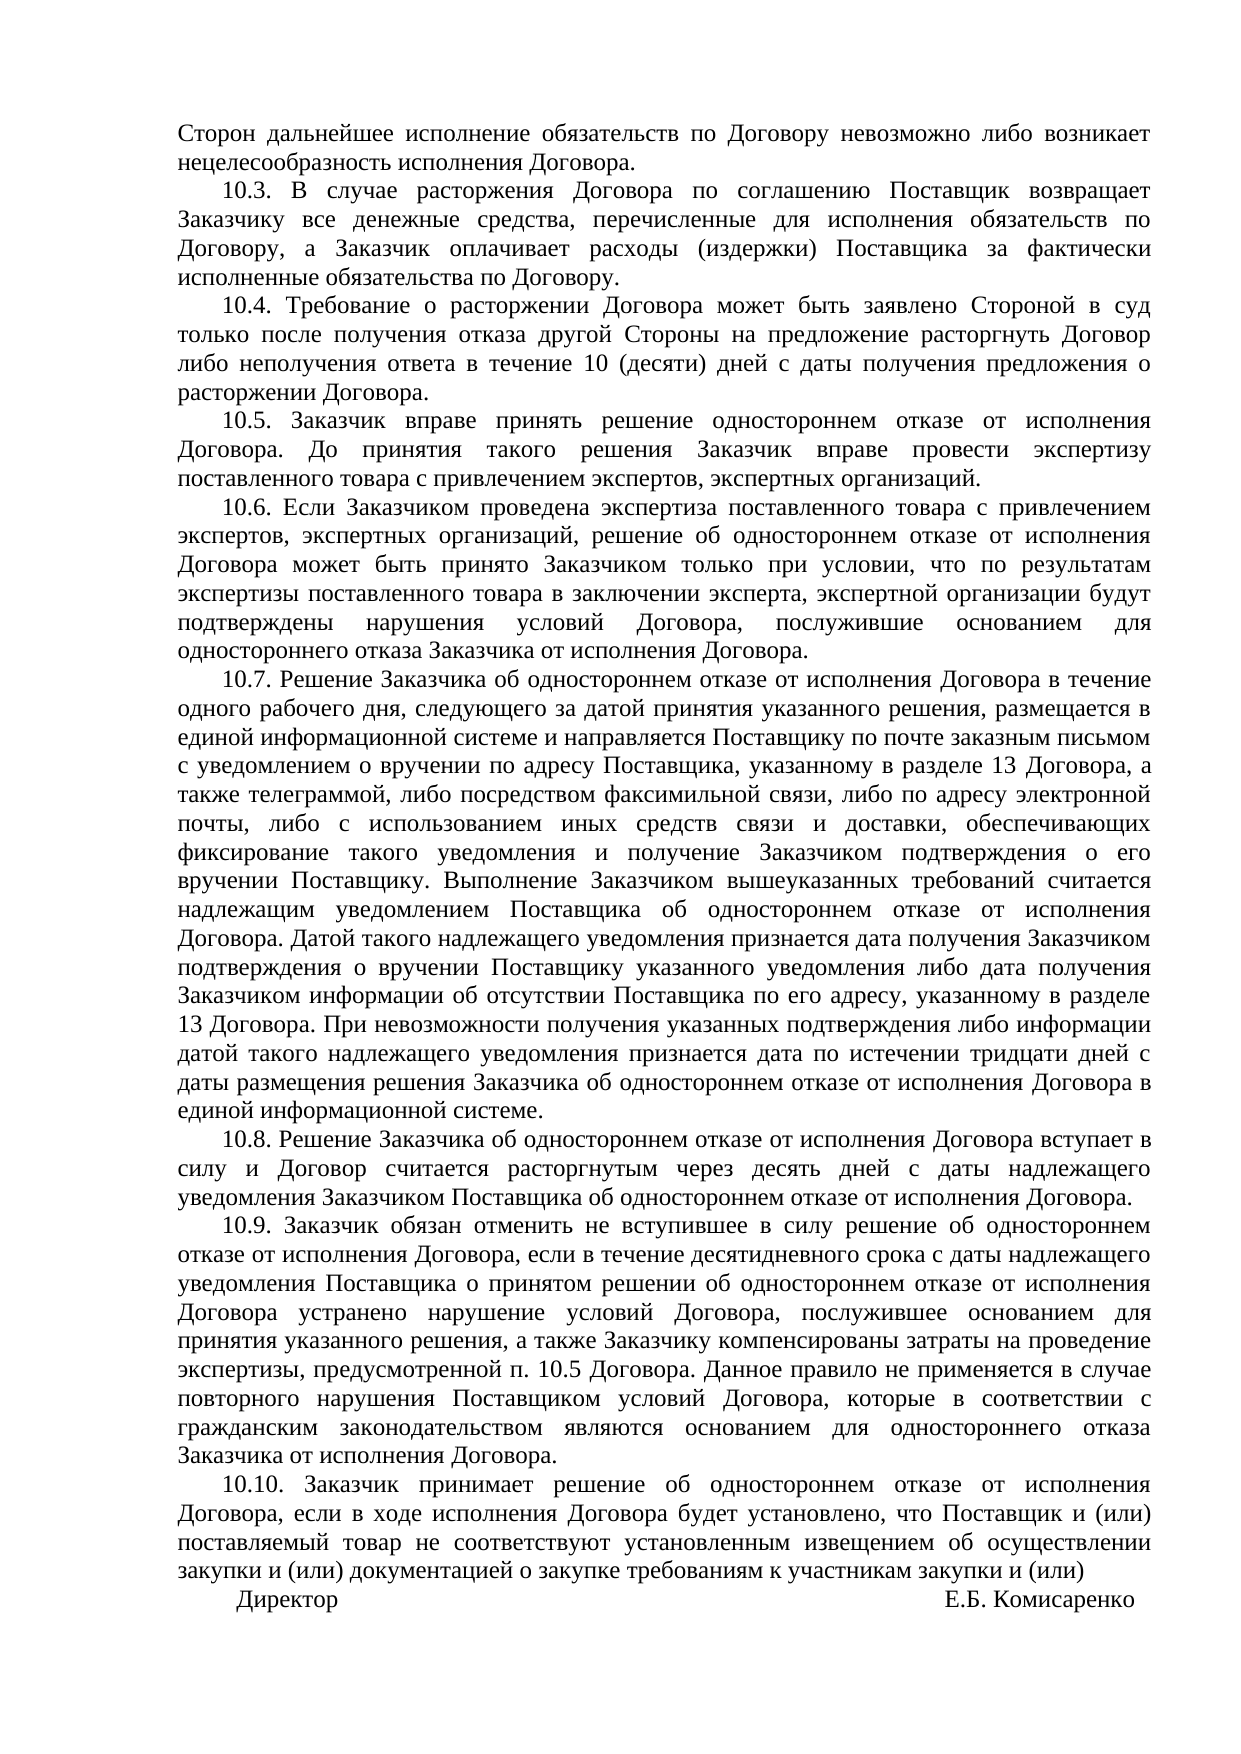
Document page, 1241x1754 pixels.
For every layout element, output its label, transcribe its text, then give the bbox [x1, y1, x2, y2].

text 10.8. Решение Заказчика об одностороннем отказе от исполнения Договора вступает в силу и Договор считается расторгнутым через десять дней с даты надлежащего уведомления Заказчиком Поставщика об одностороннем отказе от исполнения Договора. [177, 1124, 1152, 1211]
text Директор Е.Б. Комисаренко [177, 1584, 1152, 1613]
text 10.4. Требование о расторжении Договора может быть заявлено Стороной в суд только после получения отказа другой Стороны на предложение расторгнуть Договор либо неполучения ответа в течение 10 (десяти) дней с даты получения предложения о расторжении Договора. [177, 291, 1152, 406]
text 10.7. Решение Заказчика об одностороннем отказе от исполнения Договора в течение одного рабочего дня, следующего за датой принятия указанного решения, размещается в единой информационной системе и направляется Поставщику по почте заказным письмом с уведомлением о вручении по адресу Поставщика, указанному в разделе 13 Договора, а также телеграммой, либо посредством факсимильной связи, либо по адресу электронной почты, либо с использованием иных средств связи и доставки, обеспечивающих фиксирование такого уведомления и получение Заказчиком подтверждения о его вручении Поставщику. Выполнение Заказчиком вышеуказанных требований считается надлежащим уведомлением Поставщика об одностороннем отказе от исполнения Договора. Датой такого надлежащего уведомления признается дата получения Заказчиком подтверждения о вручении Поставщику указанного уведомления либо дата получения Заказчиком информации об отсутствии Поставщика по его адресу, указанному в разделе 13 Договора. При невозможности получения указанных подтверждения либо информации датой такого надлежащего уведомления признается дата по истечении тридцати дней с даты размещения решения Заказчика об одностороннем отказе от исполнения Договора в единой информационной системе. [177, 664, 1152, 1124]
text 10.9. Заказчик обязан отменить не вступившее в силу решение об одностороннем отказе от исполнения Договора, если в течение десятидневного срока с даты надлежащего уведомления Поставщика о принятом решении об одностороннем отказе от исполнения Договора устранено нарушение условий Договора, послужившее основанием для принятия указанного решения, а также Заказчику компенсированы затраты на проведение экспертизы, предусмотренной п. 10.5 Договора. Данное правило не применяется в случае повторного нарушения Поставщиком условий Договора, которые в соответствии с гражданским законодательством являются основанием для одностороннего отказа Заказчика от исполнения Договора. [177, 1211, 1152, 1469]
text 10.6. Если Заказчиком проведена экспертиза поставленного товара с привлечением экспертов, экспертных организаций, решение об одностороннем отказе от исполнения Договора может быть принято Заказчиком только при условии, что по результатам экспертизы поставленного товара в заключении эксперта, экспертной организации будут подтверждены нарушения условий Договора, послужившие основанием для одностороннего отказа Заказчика от исполнения Договора. [177, 492, 1152, 664]
text 10.5. Заказчик вправе принять решение одностороннем отказе от исполнения Договора. До принятия такого решения Заказчик вправе провести экспертизу поставленного товара с привлечением экспертов, экспертных организаций. [177, 406, 1152, 492]
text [177, 118, 1152, 176]
text 10.10. Заказчик принимает решение об одностороннем отказе от исполнения Договора, если в ходе исполнения Договора будет установлено, что Поставщик и (или) поставляемый товар не соответствуют установленным извещением об осуществлении закупки и (или) документацией о закупке требованиям к участникам закупки и (или) [177, 1469, 1152, 1584]
text 10.3. В случае расторжения Договора по соглашению Поставщик возвращает Заказчику все денежные средства, перечисленные для исполнения обязательств по Договору, а Заказчик оплачивает расходы (издержки) Поставщика за фактически исполненные обязательства по Договору. [177, 176, 1152, 291]
